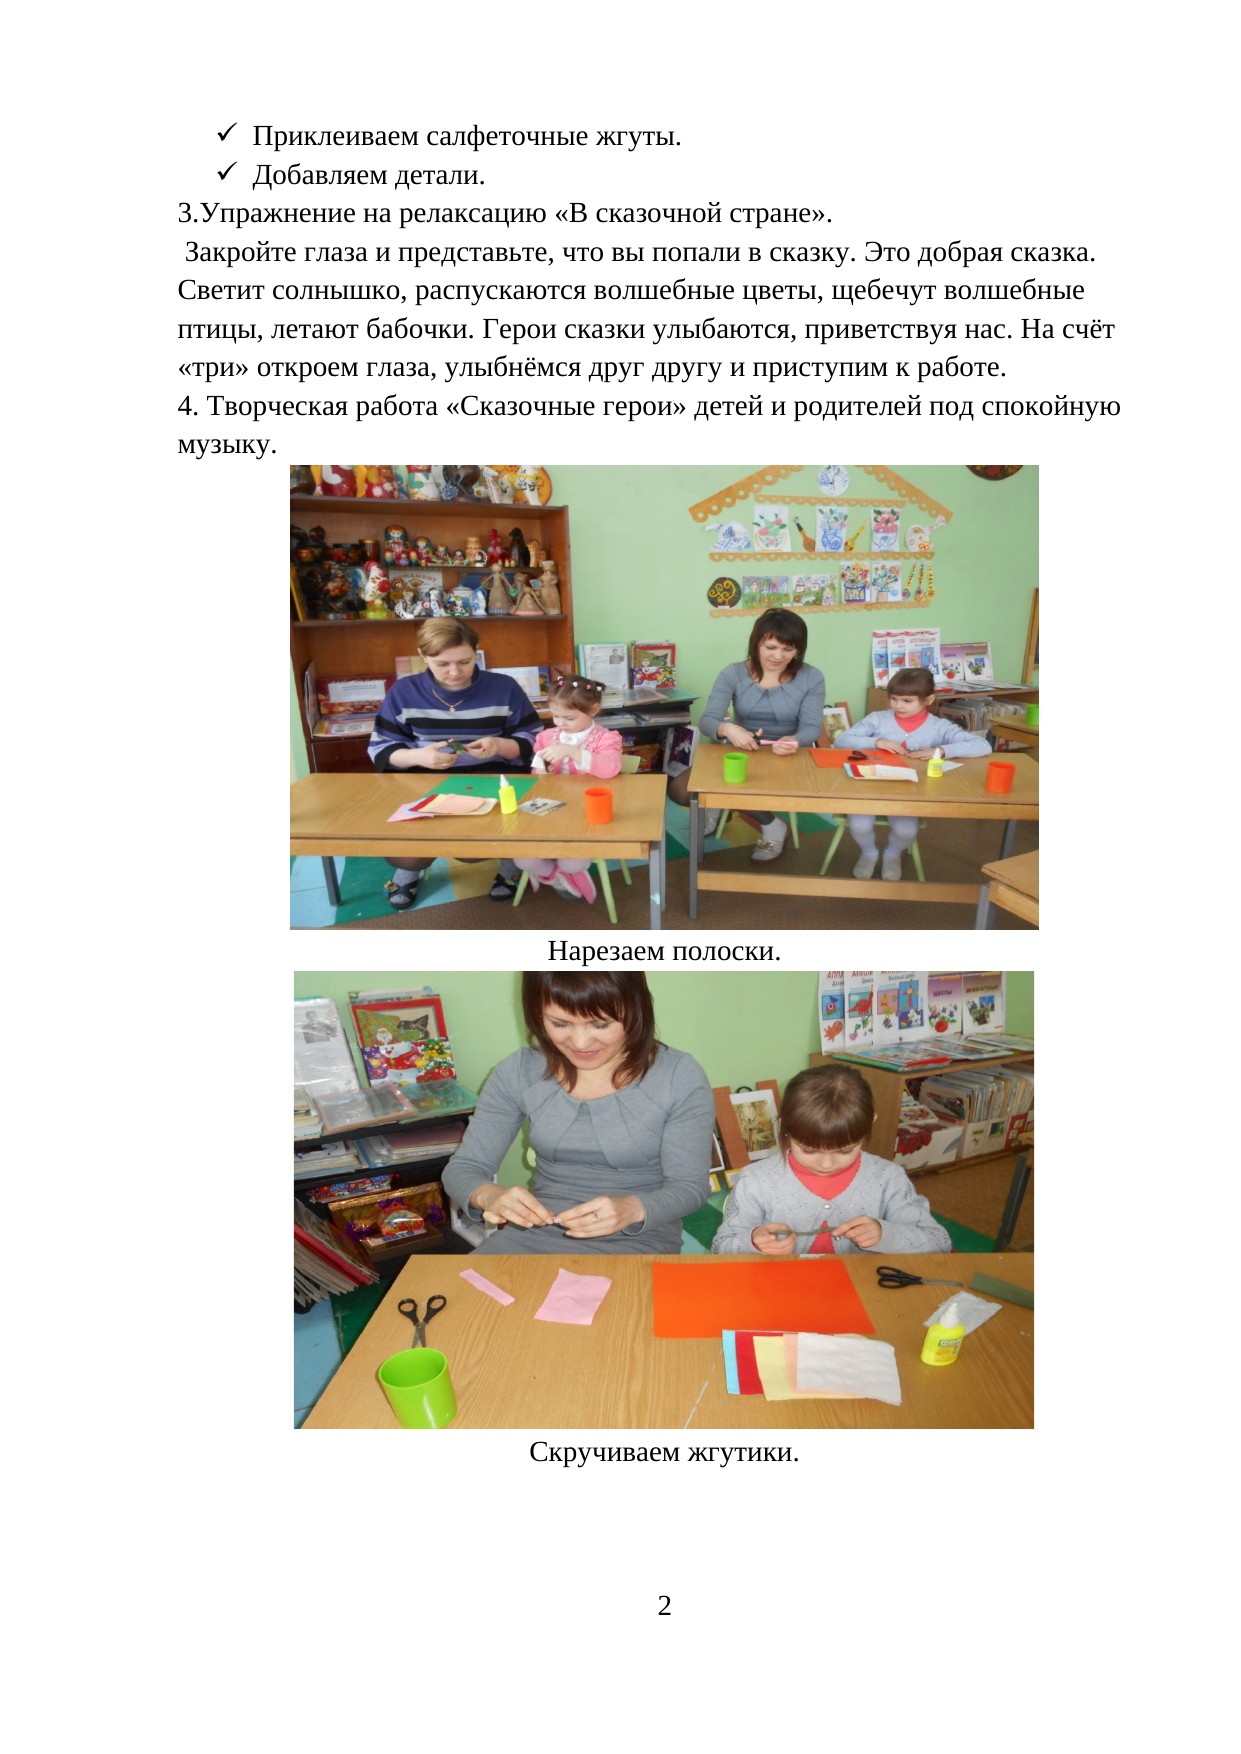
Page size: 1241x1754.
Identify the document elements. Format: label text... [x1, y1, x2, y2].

picture [293, 971, 1035, 1429]
text 3.Упражнение на релаксацию «В сказочной стране». [177, 195, 1152, 229]
text Скручиваем жгутики. [177, 1434, 1152, 1467]
list Добавляем детали. [215, 157, 1152, 190]
picture [290, 465, 1039, 930]
text 2 [177, 1588, 1152, 1622]
text Закройте глаза и представьте, что вы попали в сказку. Это добрая сказка. Светит солнышко, распускаются волшебные цветы, щебечут волшебные птицы, летают бабочки. Герои сказки улыбаются, приветствуя нас. На счёт «три» откроем глаза, улыбнёмся друг другу и приступим к работе. [177, 234, 1152, 383]
text 4. Творческая работа «Сказочные герои» детей и родителей под спокойную музыку. [177, 388, 1152, 460]
text Нарезаем полоски. [177, 933, 1152, 967]
list Приклеиваем салфеточные жгуты. [215, 118, 1152, 152]
